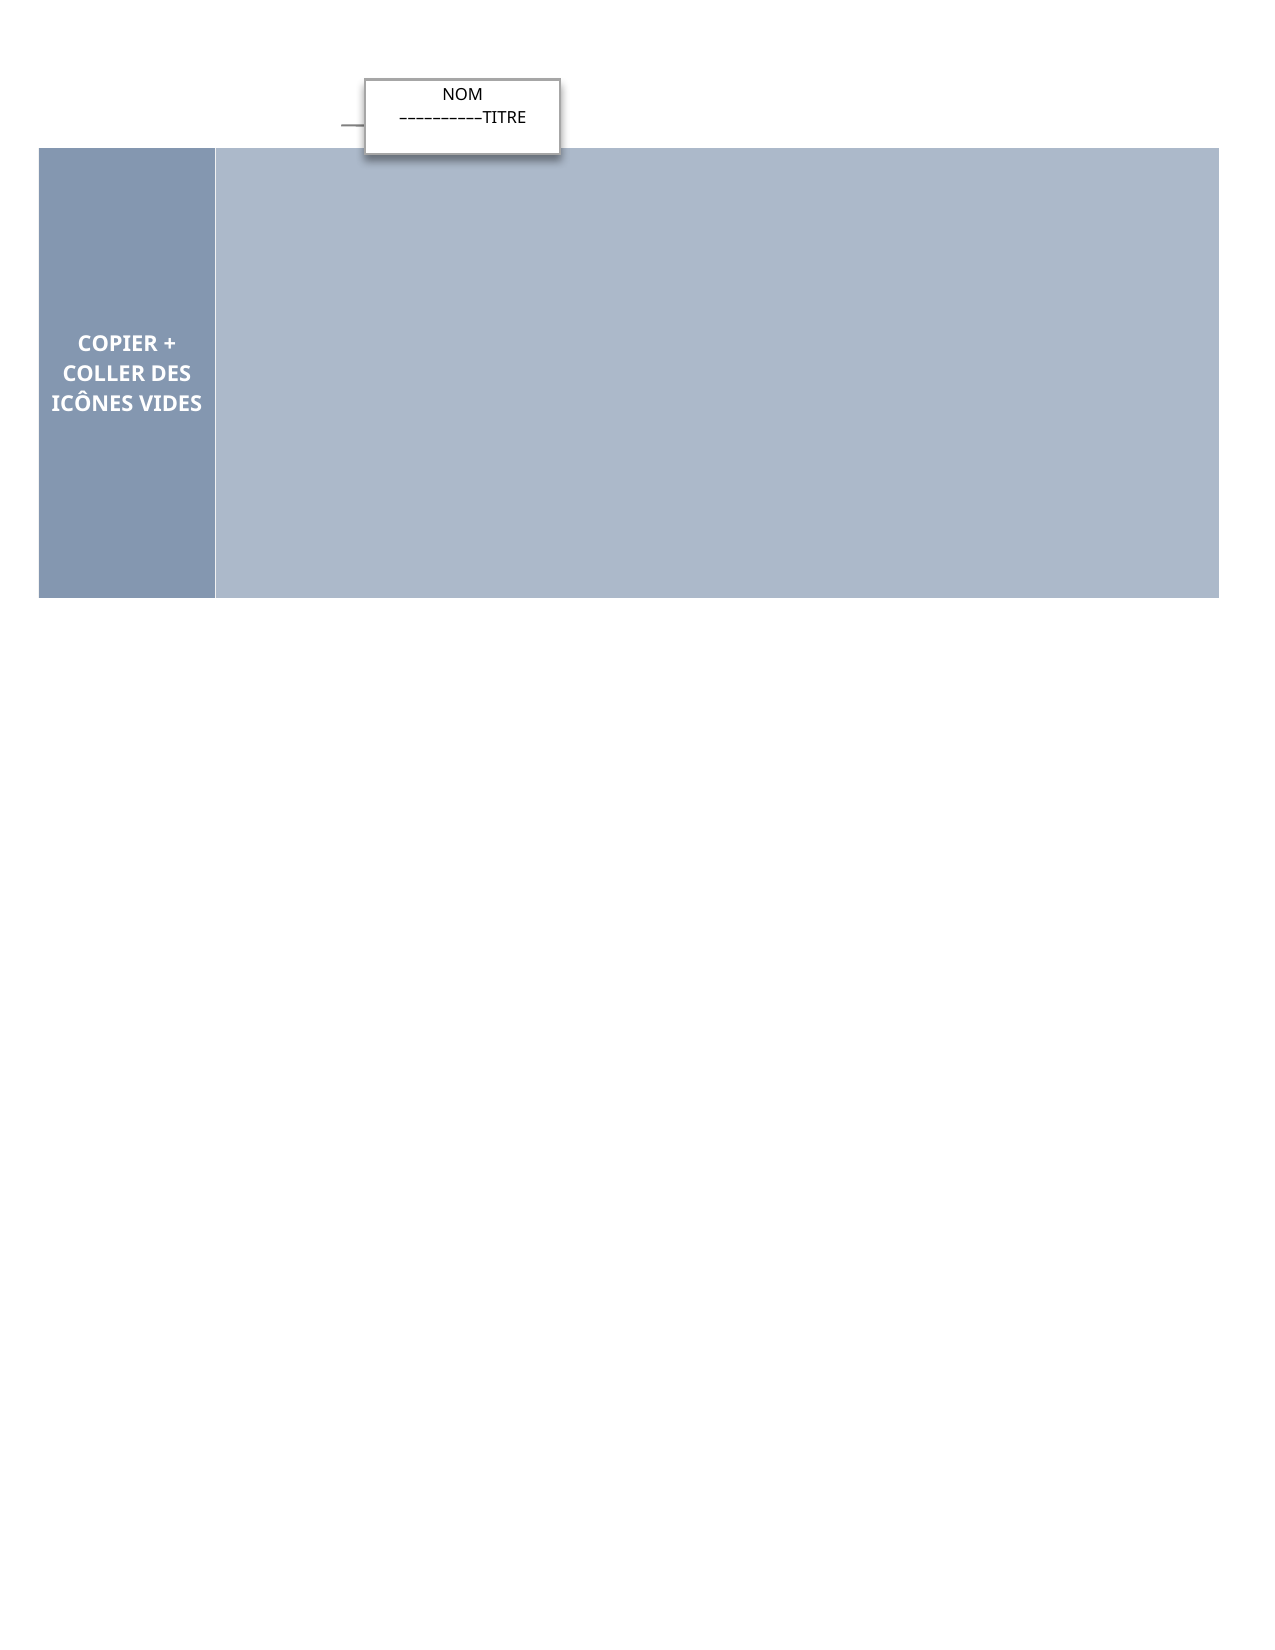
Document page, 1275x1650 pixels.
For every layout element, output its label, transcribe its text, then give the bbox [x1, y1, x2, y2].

table_header [216, 148, 1219, 598]
table_header COPIER + COLLER DES ICÔNES VIDES [39, 148, 215, 598]
